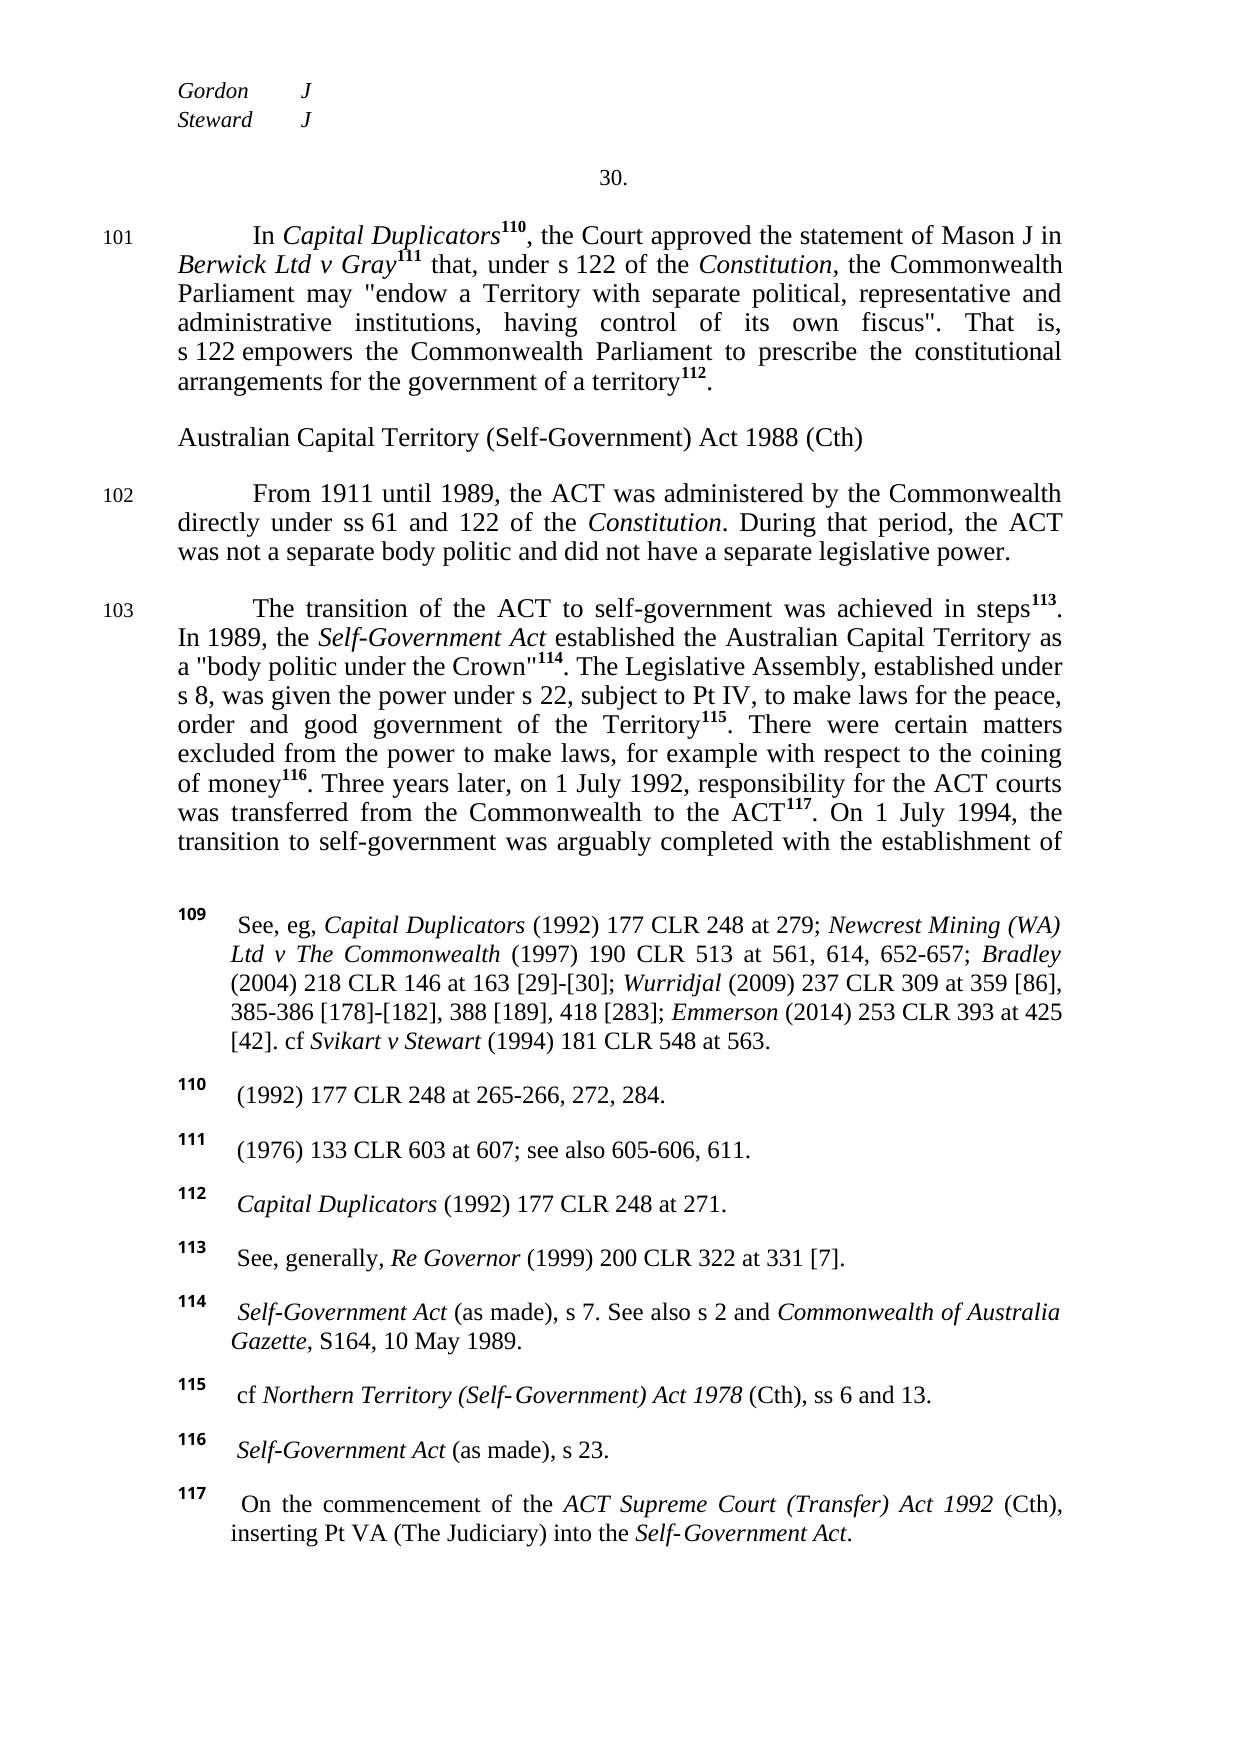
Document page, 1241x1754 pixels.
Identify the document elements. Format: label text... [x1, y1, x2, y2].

subtitle Australian Capital Territory (Self-Government) Act 1988 (Cth) [177, 423, 1063, 452]
list In Capital Duplicators, the Court approved the statement of Mason J in Berwick Ltd v Gray that, under s 122 of the Constitution, the Commonwealth Parliament may "endow a Territory with separate political, representative and administrative institutions, having control of its own fiscus". That is, s 122 empowers the Commonwealth Parliament to prescribe the constitutional arrangements for the government of a territory. [102, 221, 1063, 396]
list From 1911 until 1989, the ACT was administered by the Commonwealth directly under ss 61 and 122 of the Constitution. During that period, the ACT was not a separate body politic and did not have a separate legislative power. [102, 479, 1063, 567]
list The transition of the ACT to self-government was achieved in steps. In 1989, the Self-Government Act established the Australian Capital Territory as a "body politic under the Crown". The Legislative Assembly, established under s 8, was given the power under s 22, subject to Pt IV, to make laws for the peace, order and good government of the Territory. There were certain matters excluded from the power to make laws, for example with respect to the coining of money. Three years later, on 1 July 1992, responsibility for the ACT courts was transferred from the Commonwealth to the ACT. On 1 July 1994, the transition to self-government was arguably completed with the establishment of the independent ACT Government Service. By no later than 1 July 1994, the ACT was an independent body politic. [102, 594, 1063, 856]
